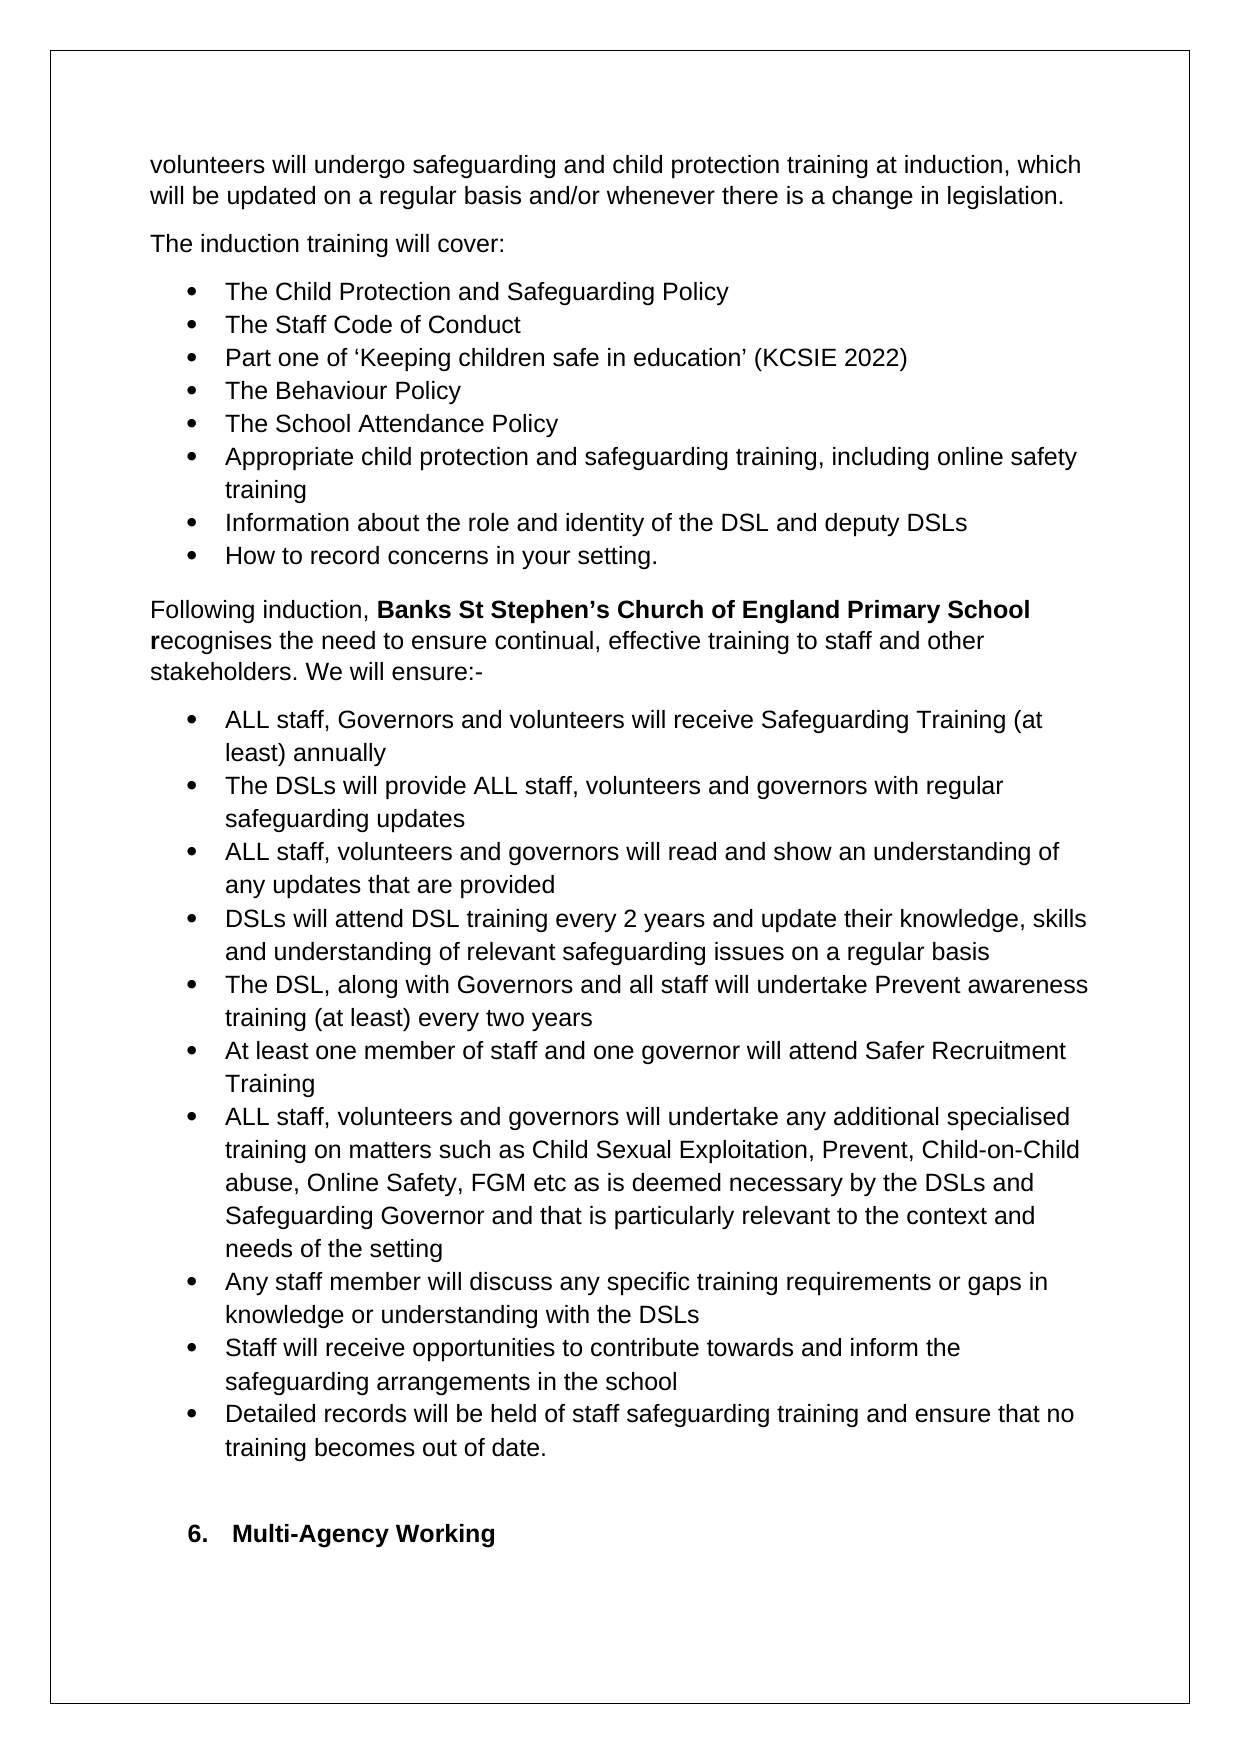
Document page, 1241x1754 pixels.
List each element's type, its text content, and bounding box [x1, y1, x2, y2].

list ALL staff, volunteers and governors will read and show an understanding of any updates that are provided [187, 837, 1090, 899]
text The induction training will cover: [150, 229, 1090, 257]
list Information about the role and identity of the DSL and deputy DSLs [187, 508, 1090, 537]
list The Staff Code of Conduct [187, 309, 1090, 338]
list Appropriate child protection and safeguarding training, including online safety training [187, 442, 1090, 504]
list Staff will receive opportunities to contribute towards and inform the safeguarding arrangements in the school [187, 1333, 1090, 1395]
text Following induction, Banks St Stephen’s Church of England Primary School recognises the need to ensure continual, effective training to staff and other stakeholders. We will ensure:- [150, 595, 1090, 686]
list Part one of ‘Keeping children safe in education’ (KCSIE 2022) [187, 343, 1090, 372]
list Detailed records will be held of staff safeguarding training and ensure that no training becomes out of date. [187, 1399, 1090, 1461]
list ALL staff, Governors and volunteers will receive Safeguarding Training (at least) annually [187, 705, 1090, 767]
list The DSLs will provide ALL staff, volunteers and governors with regular safeguarding updates [187, 771, 1090, 833]
list The Behaviour Policy [187, 376, 1090, 405]
list ALL staff, volunteers and governors will undertake any additional specialised training on matters such as Child Sexual Exploitation, Prevent, Child-on-Child abuse, Online Safety, FGM etc as is deemed necessary by the DSLs and Safeguarding Governor and that is particularly relevant to the context and needs of the setting [187, 1102, 1090, 1263]
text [150, 150, 1090, 210]
list The Child Protection and Safeguarding Policy [187, 276, 1090, 305]
list How to record concerns in your setting. [187, 541, 1090, 570]
list DSLs will attend DSL training every 2 years and update their knowledge, skills and understanding of relevant safeguarding issues on a regular basis [187, 903, 1090, 965]
list Any staff member will discuss any specific training requirements or gaps in knowledge or understanding with the DSLs [187, 1267, 1090, 1329]
list The School Attendance Policy [187, 409, 1090, 438]
list At least one member of staff and one governor will attend Safer Recruitment Training [187, 1036, 1090, 1098]
subtitle Multi-Agency Working [187, 1519, 1090, 1548]
list The DSL, along with Governors and all staff will undertake Prevent awareness training (at least) every two years [187, 970, 1090, 1032]
